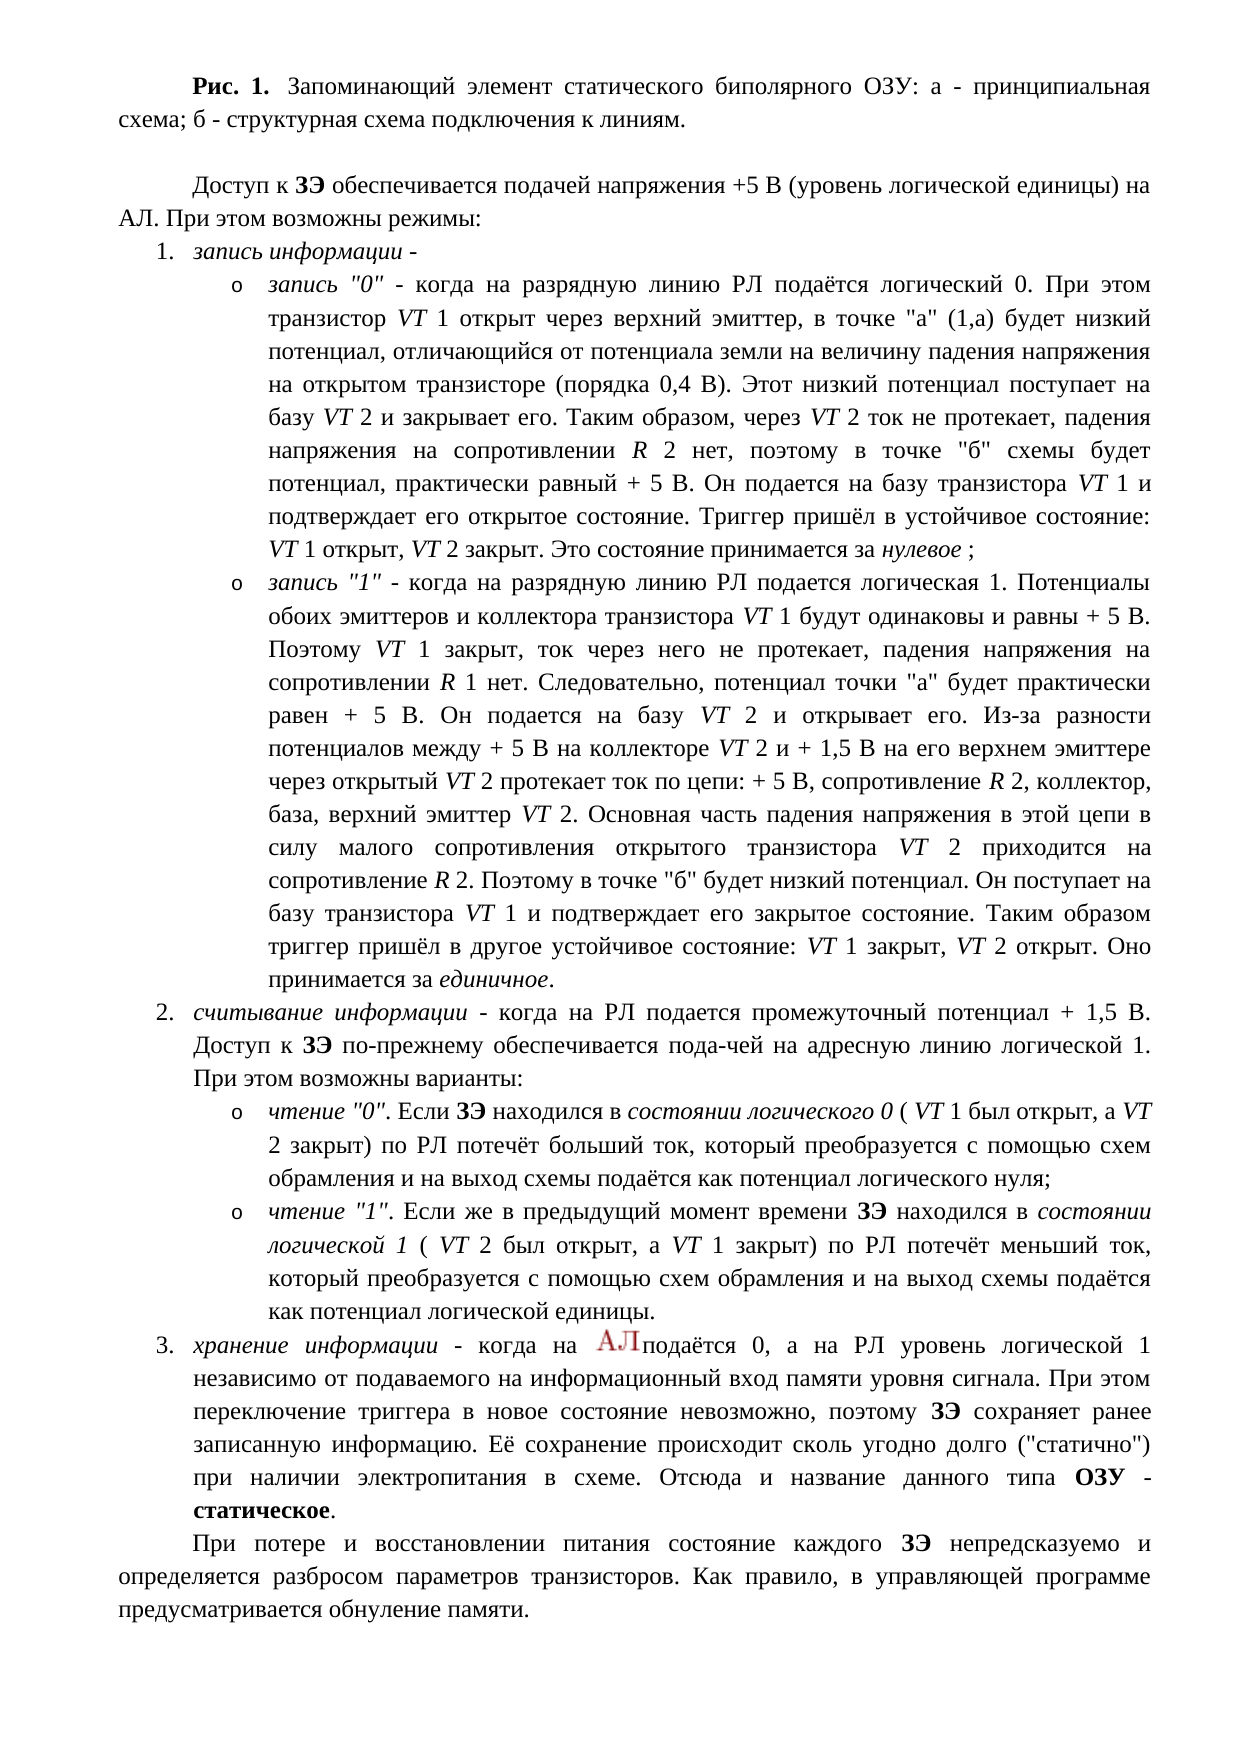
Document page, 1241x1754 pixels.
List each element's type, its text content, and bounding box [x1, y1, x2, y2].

list запись "0" - когда на разрядную линию РЛ подаётся логический 0. При этом транзистор VT 1 открыт через верхний эмиттер, в точке "а" (1,а) будет низкий потенциал, отличающийся от потенциала земли на величину падения напряжения на открытом транзисторе (порядка 0,4 В). Этот низкий потенциал поступает на базу VT 2 и закрывает его. Таким образом, через VT 2 ток не протекает, падения напряжения на сопротивлении R 2 нет, поэтому в точке "б" схемы будет потенциал, практически равный + 5 В. Он подается на базу транзистора VT 1 и подтверждает его открытое состояние. Триггер пришёл в устойчивое состояние: VT 1 открыт, VT 2 закрыт. Это состояние принимается за нулевое ; [231, 269, 1152, 563]
list чтение "0". Если ЗЭ находился в состоянии логического 0 ( VT 1 был открыт, а VT 2 закрыт) по РЛ потечёт больший ток, который преобразуется с помощью схем обрамления и на выход схемы подаётся как потенциал логического нуля; [231, 1096, 1152, 1192]
text Рис. 1. Запоминающий элемент статического биполярного ОЗУ: а - принципиальная схема; б - структурная схема подключения к линиям. [118, 71, 1152, 133]
list хранение информации - когда на подаётся 0, а на РЛ уровень логической 1 независимо от подаваемого на информационный вход памяти уровня сигнала. При этом переключение триггера в новое состояние невозможно, поэтому ЗЭ сохраняет ранее записанную информацию. Её сохранение происходит сколь угодно долго ("статично") при наличии электропитания в схеме. Отсюда и название данного типа ОЗУ - статическое. [156, 1329, 1152, 1524]
text При потере и восстановлении питания состояние каждого ЗЭ непредсказуемо и определяется разбросом параметров транзисторов. Как правило, в управляющей программе предусматривается обнуление памяти. [118, 1528, 1152, 1623]
list считывание информации - когда на РЛ подается промежуточный потенциал + 1,5 В. Доступ к ЗЭ по-прежнему обеспечивается пода-чей на адресную линию логической 1. При этом возможны варианты: [156, 997, 1152, 1092]
picture [593, 1328, 643, 1354]
list запись "1" - когда на разрядную линию РЛ подается логическая 1. Потенциалы обоих эмиттеров и коллектора транзистора VT 1 будут одинаковы и равны + 5 В. Поэтому VT 1 закрыт, ток через него не протекает, падения напряжения на сопротивлении R 1 нет. Следовательно, потенциал точки "а" будет практически равен + 5 В. Он подается на базу VT 2 и открывает его. Из-за разности потенциалов между + 5 В на коллекторе VT 2 и + 1,5 В на его верхнем эмиттере через открытый VT 2 протекает ток по цепи: + 5 В, сопротивление R 2, коллектор, база, верхний эмиттер VT 2. Основная часть падения напряжения в этой цепи в силу малого сопротивления открытого транзистора VT 2 приходится на сопротивление R 2. Поэтому в точке "б" будет низкий потенциал. Он поступает на базу транзистора VT 1 и подтверждает его закрытое состояние. Таким образом триггер пришёл в другое устойчивое состояние: VT 1 закрыт, VT 2 открыт. Оно принимается за единичное. [231, 567, 1152, 993]
list чтение "1". Если же в предыдущий момент времени ЗЭ находился в состоянии логической 1 ( VT 2 был открыт, а VT 1 закрыт) по РЛ потечёт меньший ток, который преобразуется с помощью схем обрамления и на выход схемы подаётся как потенциал логической единицы. [231, 1196, 1152, 1325]
list запись информации - [156, 236, 1152, 265]
text Доступ к ЗЭ обеспечивается подачей напряжения +5 В (уровень логической единицы) на АЛ. При этом возможны режимы: [118, 170, 1152, 232]
